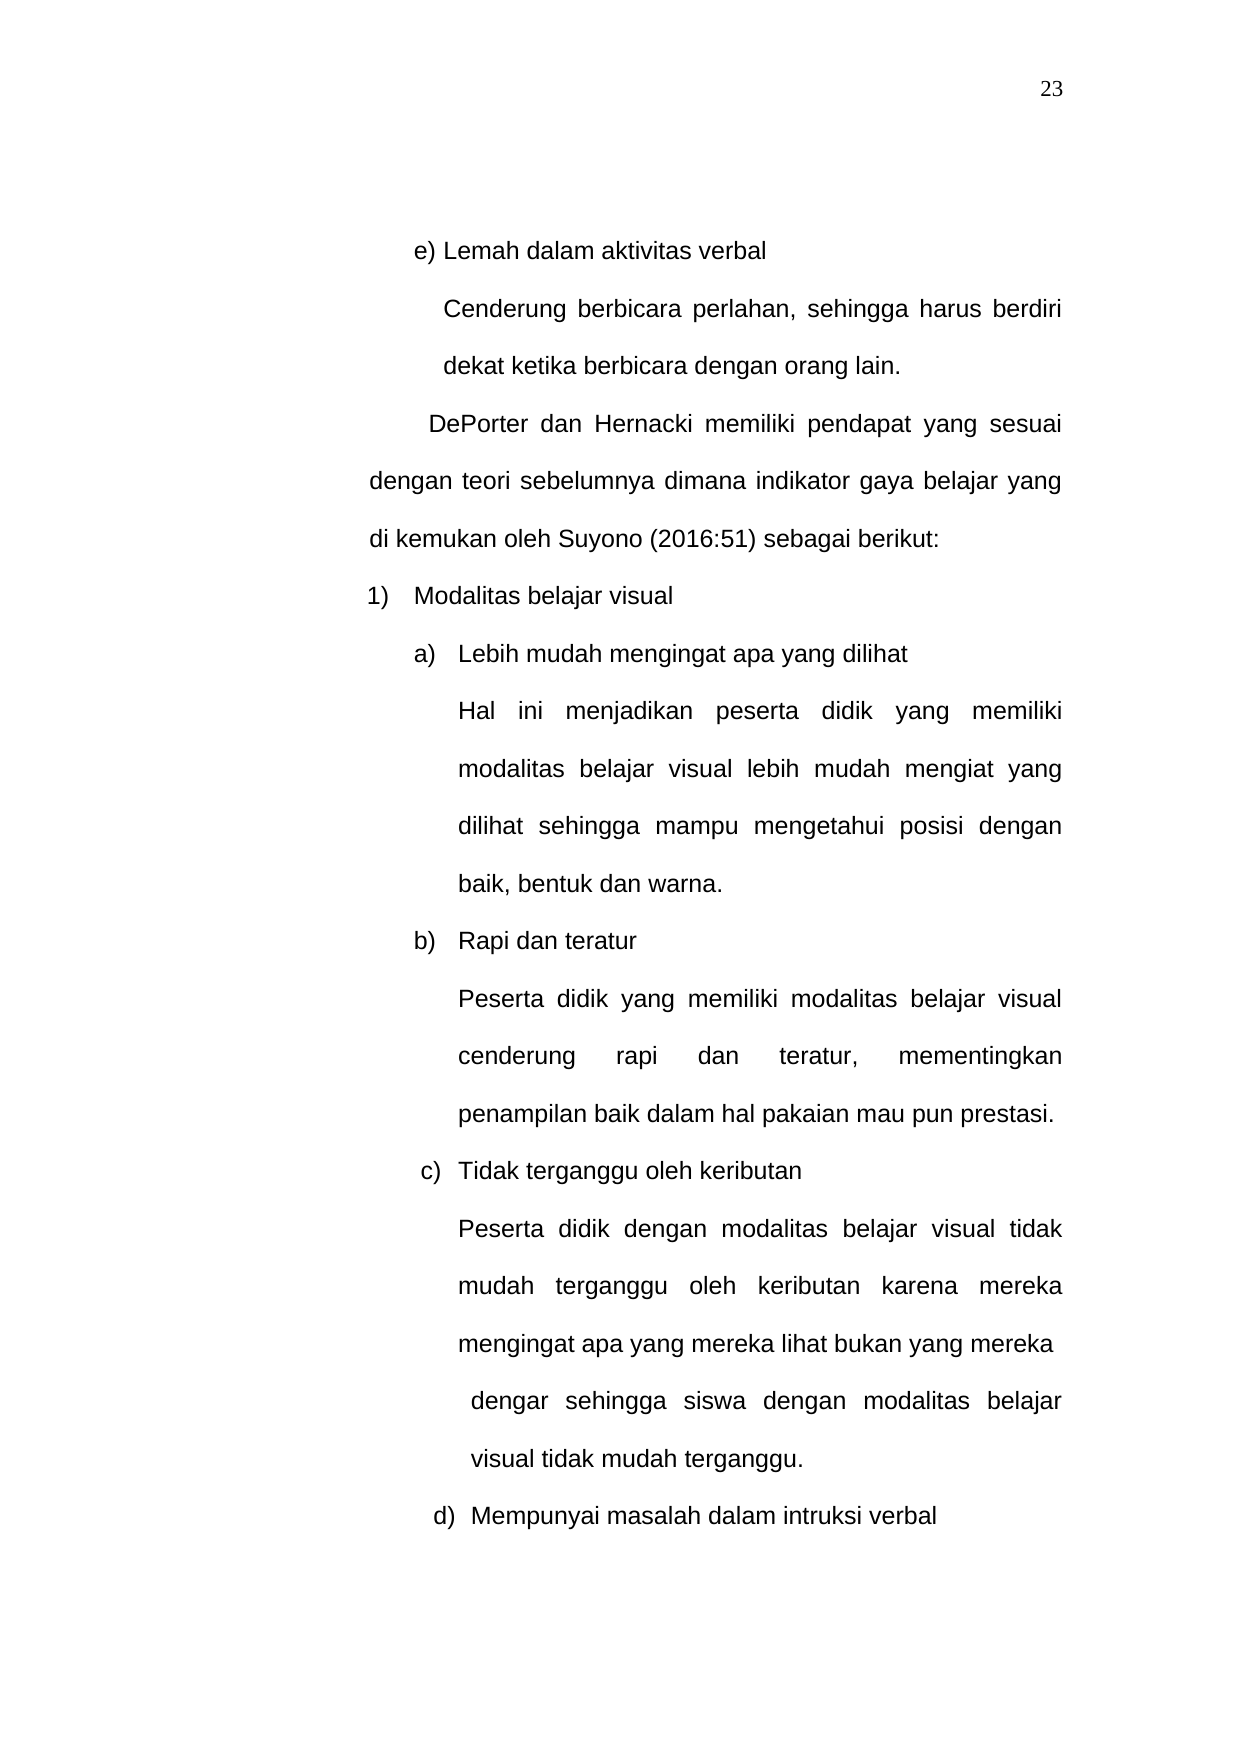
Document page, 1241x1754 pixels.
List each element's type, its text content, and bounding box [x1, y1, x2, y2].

list Hal ini menjadikan peserta didik yang memiliki modalitas belajar visual lebih mudah mengiat yang dilihat sehingga mampu mengetahui posisi dengan baik, bentuk dan warna. [458, 696, 1063, 897]
list Mempunyai masalah dalam intruksi verbal [433, 1501, 1063, 1530]
list Modalitas belajar visual [367, 581, 1063, 610]
list Peserta didik dengan modalitas belajar visual tidak mudah terganggu oleh keributan karena mereka mengingat apa yang mereka lihat bukan yang mereka [458, 1214, 1063, 1357]
list Lemah dalam aktivitas verbal [413, 236, 1063, 265]
list Tidak terganggu oleh keributan [420, 1156, 1063, 1185]
list Peserta didik yang memiliki modalitas belajar visual cenderung rapi dan teratur, mementingkan penampilan baik dalam hal pakaian mau pun prestasi. [458, 984, 1063, 1127]
list Rapi dan teratur [413, 926, 1063, 955]
list DePorter dan Hernacki memiliki pendapat yang sesuai dengan teori sebelumnya dimana indikator gaya belajar yang di kemukan oleh Suyono (2016:51) sebagai berikut: [369, 409, 1063, 552]
list Cenderung berbicara perlahan, sehingga harus berdiri dekat ketika berbicara dengan orang lain. [443, 294, 1063, 380]
list Lebih mudah mengingat apa yang dilihat [413, 639, 1063, 667]
list dengar sehingga siswa dengan modalitas belajar visual tidak mudah terganggu. [471, 1386, 1063, 1472]
